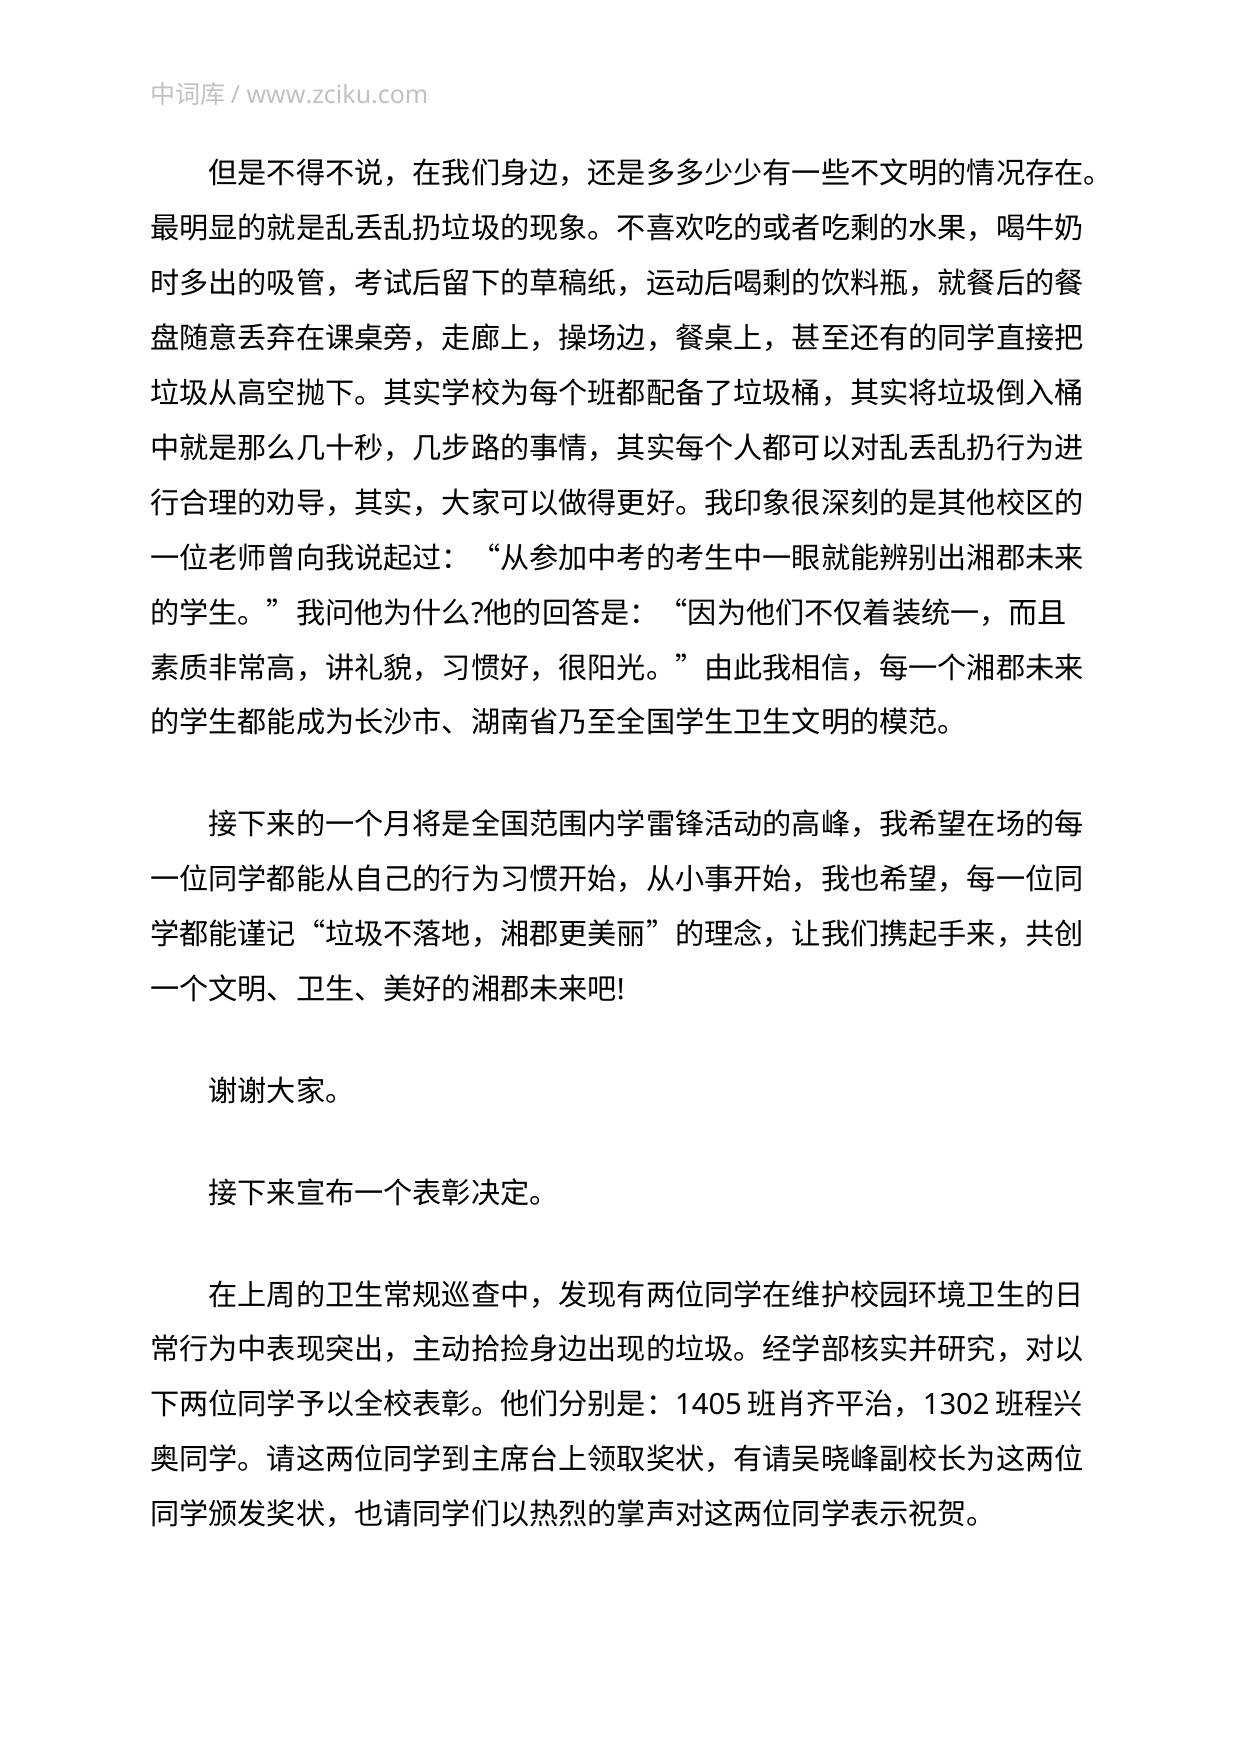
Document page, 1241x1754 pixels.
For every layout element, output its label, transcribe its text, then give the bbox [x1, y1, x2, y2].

text 接下来的一个月将是全国范围内学雷锋活动的高峰，我希望在场的每一位同学都能从自己的行为习惯开始，从小事开始，我也希望，每一位同学都能谨记“垃圾不落地，湘郡更美丽”的理念，让我们携起手来，共创一个文明、卫生、美好的湘郡未来吧! [150, 801, 1090, 1008]
text 谢谢大家。 [150, 1067, 1090, 1110]
text 但是不得不说，在我们身边，还是多多少少有一些不文明的情况存在。最明显的就是乱丢乱扔垃圾的现象。不喜欢吃的或者吃剩的水果，喝牛奶时多出的吸管，考试后留下的草稿纸，运动后喝剩的饮料瓶，就餐后的餐盘随意丢弃在课桌旁，走廊上，操场边，餐桌上，甚至还有的同学直接把垃圾从高空抛下。其实学校为每个班都配备了垃圾桶，其实将垃圾倒入桶中就是那么几十秒，几步路的事情，其实每个人都可以对乱丢乱扔行为进行合理的劝导，其实，大家可以做得更好。我印象很深刻的是其他校区的一位老师曾向我说起过：“从参加中考的考生中一眼就能辨别出湘郡未来的学生。”我问他为什么?他的回答是：“因为他们不仅着装统一，而且素质非常高，讲礼貌，习惯好，很阳光。”由此我相信，每一个湘郡未来的学生都能成为长沙市、湖南省乃至全国学生卫生文明的模范。 [150, 150, 1090, 741]
text 在上周的卫生常规巡查中，发现有两位同学在维护校园环境卫生的日常行为中表现突出，主动拾捡身边出现的垃圾。经学部核实并研究，对以下两位同学予以全校表彰。他们分别是：1405班肖齐平治，1302班程兴奥同学。请这两位同学到主席台上领取奖状，有请吴晓峰副校长为这两位同学颁发奖状，也请同学们以热烈的掌声对这两位同学表示祝贺。 [150, 1271, 1090, 1533]
text 接下来宣布一个表彰决定。 [150, 1169, 1090, 1212]
